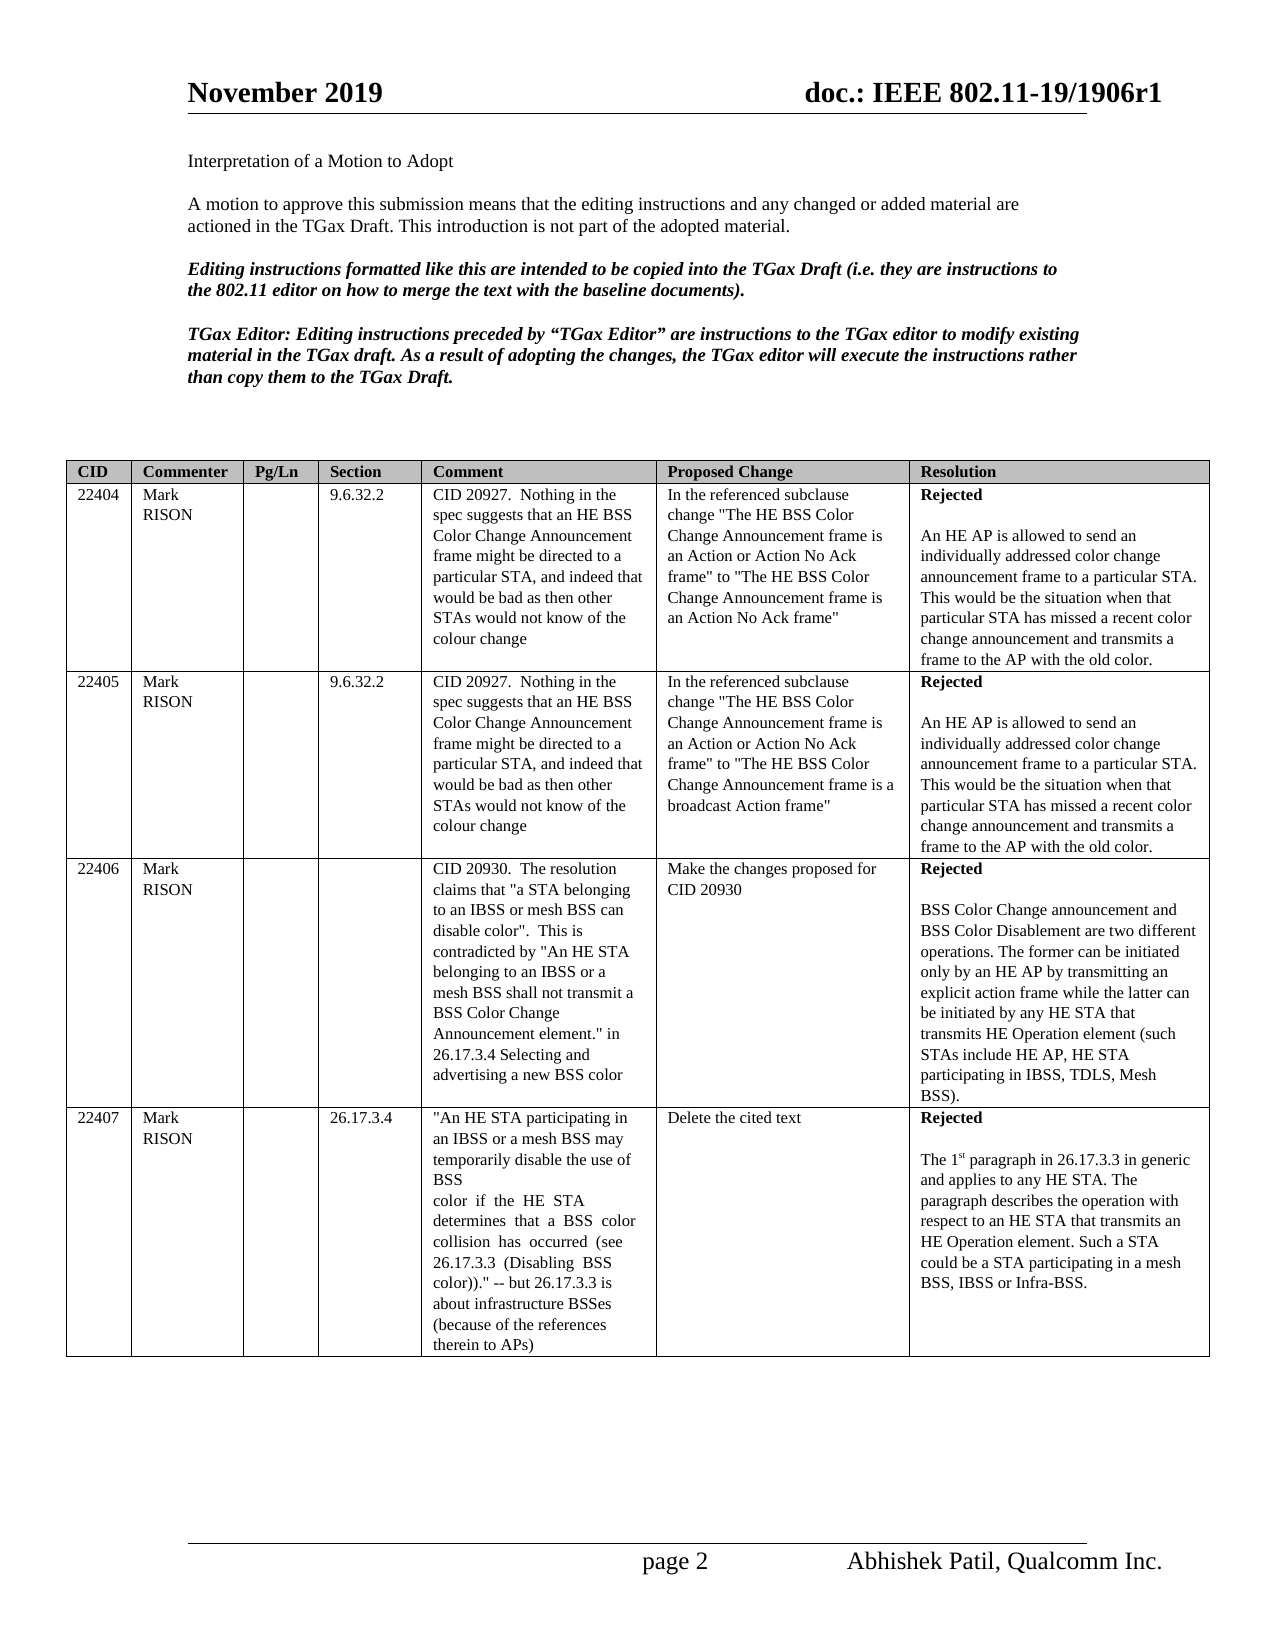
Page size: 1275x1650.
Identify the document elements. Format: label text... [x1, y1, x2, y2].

text A motion to approve this submission means that the editing instructions and any changed or added material are actioned in the TGax Draft. This introduction is not part of the adopted material. [187, 193, 1087, 236]
table_header Commenter [132, 461, 243, 483]
table_header Comment [422, 461, 656, 483]
text TGax Editor: Editing instructions preceded by “TGax Editor” are instructions to the TGax editor to modify existing material in the TGax draft. As a result of adopting the changes, the TGax editor will execute the instructions rather than copy them to the TGax Draft. [187, 322, 1087, 387]
table_cell 22406 [67, 859, 131, 1107]
table_cell 26.17.3.4 [319, 1108, 421, 1356]
table_header Resolution [910, 461, 1209, 483]
table_cell [244, 859, 318, 1107]
table_cell Mark RISON [132, 859, 243, 1107]
table_cell Delete the cited text [657, 1108, 909, 1356]
table_cell CID 20927. Nothing in the spec suggests that an HE BSS Color Change Announcement frame might be directed to a particular STA, and indeed that would be bad as then other STAs would not know of the colour change [422, 484, 656, 671]
table_cell 9.6.32.2 [319, 672, 421, 858]
table_header Section [319, 461, 421, 483]
table_header Proposed Change [657, 461, 909, 483]
table_cell 9.6.32.2 [319, 484, 421, 671]
table_cell Rejected An HE AP is allowed to send an individually addressed color change announcement frame to a particular STA. This would be the situation when that particular STA has missed a recent color change announcement and transmits a frame to the AP with the old color. [910, 484, 1209, 671]
table_cell Rejected BSS Color Change announcement and BSS Color Disablement are two different operations. The former can be initiated only by an HE AP by transmitting an explicit action frame while the latter can be initiated by any HE STA that transmits HE Operation element (such STAs include HE AP, HE STA participating in IBSS, TDLS, Mesh BSS). [910, 859, 1209, 1107]
table_cell [244, 672, 318, 858]
table_cell Mark RISON [132, 1108, 243, 1356]
table_header Pg/Ln [244, 461, 318, 483]
table_cell 22404 [67, 484, 131, 671]
table_header CID [67, 461, 131, 483]
table_cell CID 20930. The resolution claims that "a STA belonging to an IBSS or mesh BSS can disable color". This is contradicted by "An HE STA belonging to an IBSS or a mesh BSS shall not transmit a BSS Color Change Announcement element." in 26.17.3.4 Selecting and advertising a new BSS color [422, 859, 656, 1107]
table_cell Mark RISON [132, 672, 243, 858]
table_cell In the referenced subclause change "The HE BSS Color Change Announcement frame is an Action or Action No Ack frame" to "The HE BSS Color Change Announcement frame is an Action No Ack frame" [657, 484, 909, 671]
table_cell [244, 484, 318, 671]
table_cell Rejected An HE AP is allowed to send an individually addressed color change announcement frame to a particular STA. This would be the situation when that particular STA has missed a recent color change announcement and transmits a frame to the AP with the old color. [910, 672, 1209, 858]
table_cell Make the changes proposed for CID 20930 [657, 859, 909, 1107]
table_cell Rejected The 1st paragraph in 26.17.3.3 in generic and applies to any HE STA. The paragraph describes the operation with respect to an HE STA that transmits an HE Operation element. Such a STA could be a STA participating in a mesh BSS, IBSS or Infra-BSS. [910, 1108, 1209, 1356]
table_cell [319, 859, 421, 1107]
table_cell 22407 [67, 1108, 131, 1356]
table_cell In the referenced subclause change "The HE BSS Color Change Announcement frame is an Action or Action No Ack frame" to "The HE BSS Color Change Announcement frame is a broadcast Action frame" [657, 672, 909, 858]
text Editing instructions formatted like this are intended to be copied into the TGax Draft (i.e. they are instructions to the 802.11 editor on how to merge the text with the baseline documents). [187, 258, 1087, 301]
text Interpretation of a Motion to Adopt [187, 150, 1087, 172]
table_cell CID 20927. Nothing in the spec suggests that an HE BSS Color Change Announcement frame might be directed to a particular STA, and indeed that would be bad as then other STAs would not know of the colour change [422, 672, 656, 858]
table_cell Mark RISON [132, 484, 243, 671]
table_cell "An HE STA participating in an IBSS or a mesh BSS may temporarily disable the use of BSS color if the HE STA determines that a BSS color collision has occurred (see 26.17.3.3 (Disabling BSS color))." -- but 26.17.3.3 is about infrastructure BSSes (because of the references therein to APs) [422, 1108, 656, 1356]
table_cell [244, 1108, 318, 1356]
table_cell 22405 [67, 672, 131, 858]
